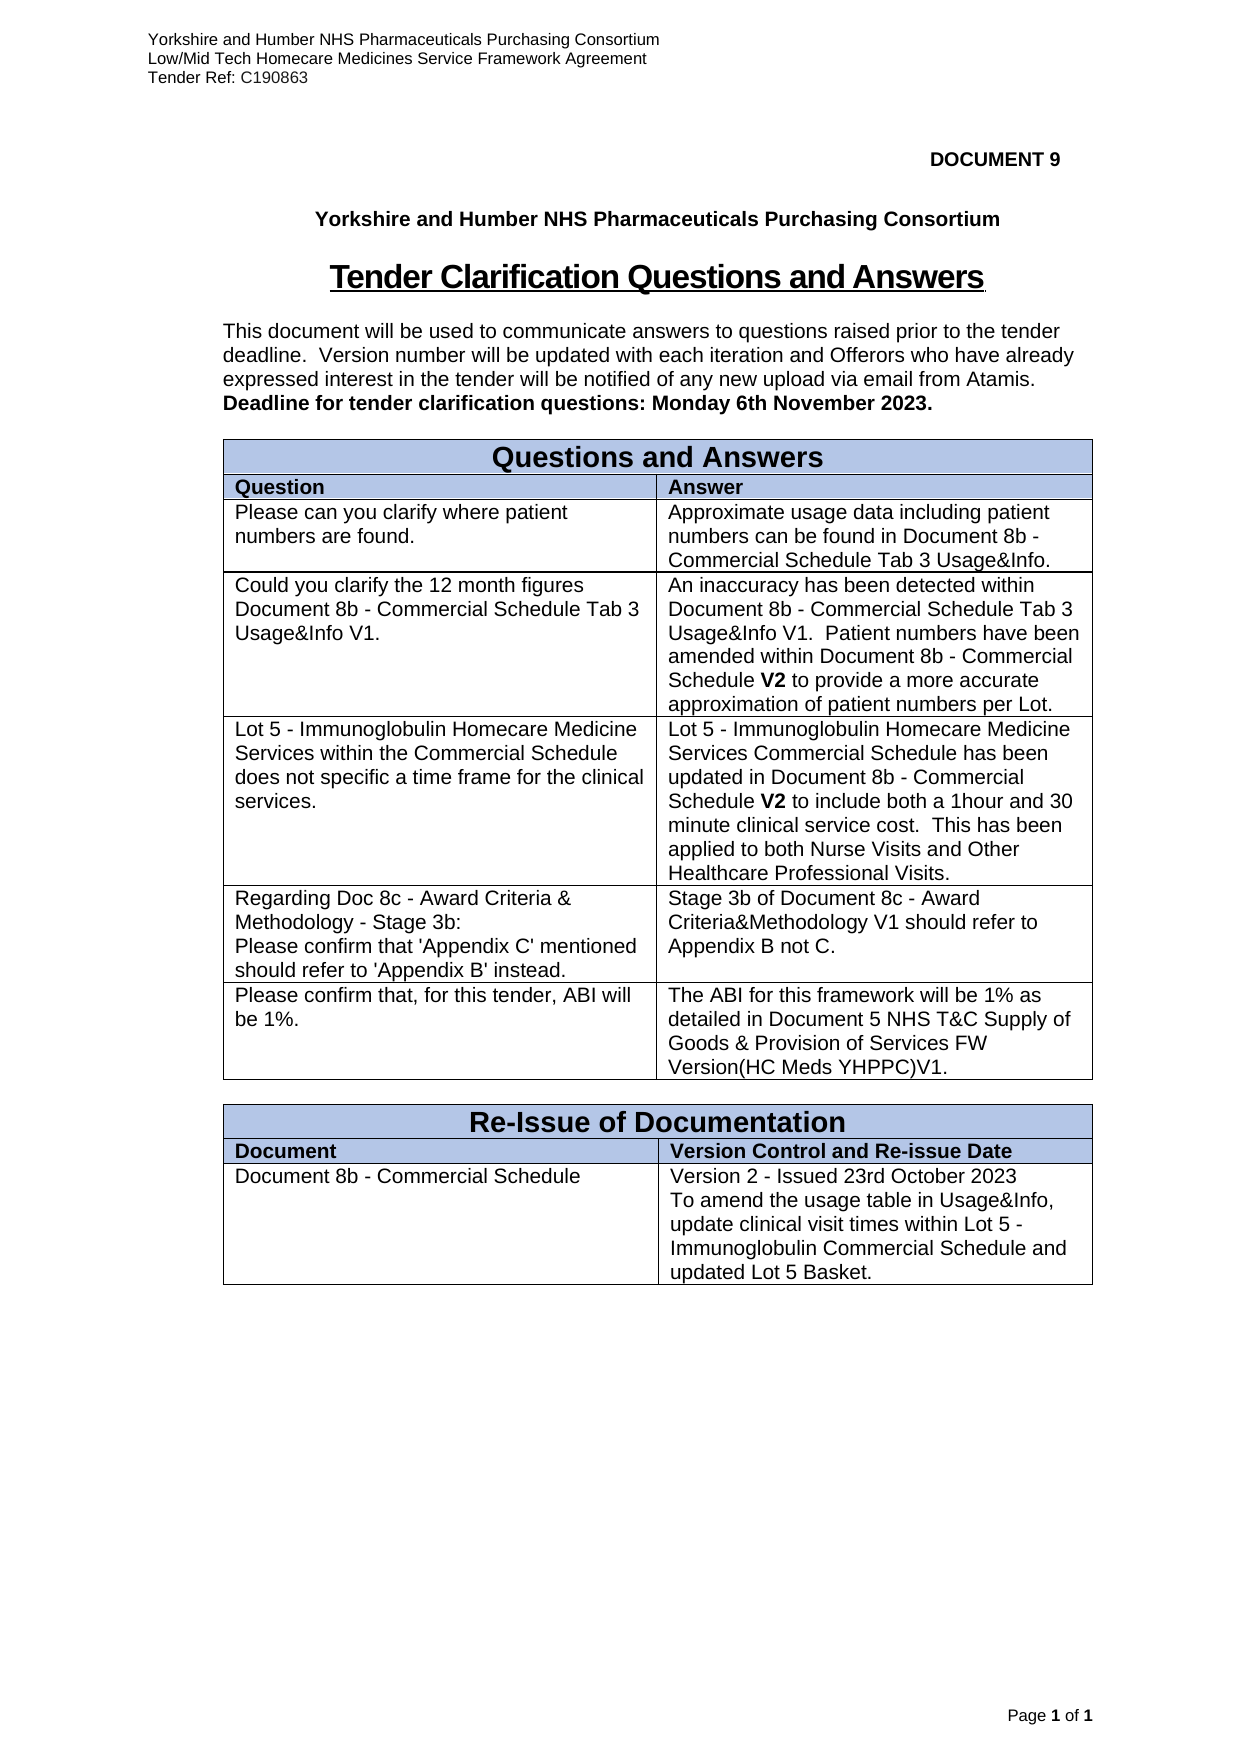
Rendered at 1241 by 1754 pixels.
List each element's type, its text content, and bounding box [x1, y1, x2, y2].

table_cell Stage 3b of Document 8c - Award Criteria&Methodology V1 should refer to Appendix B not C. [657, 886, 1092, 982]
table_cell An inaccuracy has been detected within Document 8b - Commercial Schedule Tab 3 Usage&Info V1. Patient numbers have been amended within Document 8b - Commercial Schedule V2 to provide a more accurate approximation of patient numbers per Lot. [657, 573, 1092, 716]
table_cell Please can you clarify where patient numbers are found. [224, 500, 656, 571]
table_cell Answer [657, 475, 1092, 498]
table_cell The ABI for this framework will be 1% as detailed in Document 5 NHS T&C Supply of Goods & Provision of Services FW Version(HC Meds YHPPC)V1. [657, 983, 1092, 1079]
table_header Questions and Answers [224, 440, 1092, 473]
table_cell Version 2 - Issued 23rd October 2023 To amend the usage table in Usage&Info, update clinical visit times within Lot 5 - Immunoglobulin Commercial Schedule and updated Lot 5 Basket. [659, 1164, 1092, 1284]
table_cell Please confirm that, for this tender, ABI will be 1%. [224, 983, 656, 1079]
table_cell Could you clarify the 12 month figures Document 8b - Commercial Schedule Tab 3 Usage&Info V1. [224, 573, 656, 716]
table_cell Version Control and Re-issue Date [659, 1139, 1092, 1163]
table_cell Lot 5 - Immunoglobulin Homecare Medicine Services within the Commercial Schedule does not specific a time frame for the clinical services. [224, 717, 656, 885]
table_cell Document [224, 1139, 658, 1163]
text This document will be used to communicate answers to questions raised prior to the tender deadline. Version number will be updated with each iteration and Offerors who have already expressed interest in the tender will be notified of any new upload via email from Atamis. [223, 319, 1092, 391]
table_cell Document 8b - Commercial Schedule [224, 1164, 658, 1284]
text Deadline for tender clarification questions: Monday 6th November 2023. [223, 391, 1092, 415]
text Yorkshire and Humber NHS Pharmaceuticals Purchasing Consortium [223, 206, 1092, 230]
title Tender Clarification Questions and Answers [223, 257, 1092, 295]
table_cell Question [224, 475, 656, 498]
table_cell Regarding Doc 8c - Award Criteria & Methodology - Stage 3b: Please confirm that 'Appendix C' mentioned should refer to 'Appendix B' instead. [224, 886, 656, 982]
table_cell Lot 5 - Immunoglobulin Homecare Medicine Services Commercial Schedule has been updated in Document 8b - Commercial Schedule V2 to include both a 1hour and 30 minute clinical service cost. This has been applied to both Nurse Visits and Other Healthcare Professional Visits. [657, 717, 1092, 885]
table_header Re-Issue of Documentation [224, 1105, 1092, 1138]
table_cell Approximate usage data including patient numbers can be found in Document 8b - Commercial Schedule Tab 3 Usage&Info. [657, 500, 1092, 571]
text DOCUMENT 9 [823, 148, 1092, 170]
